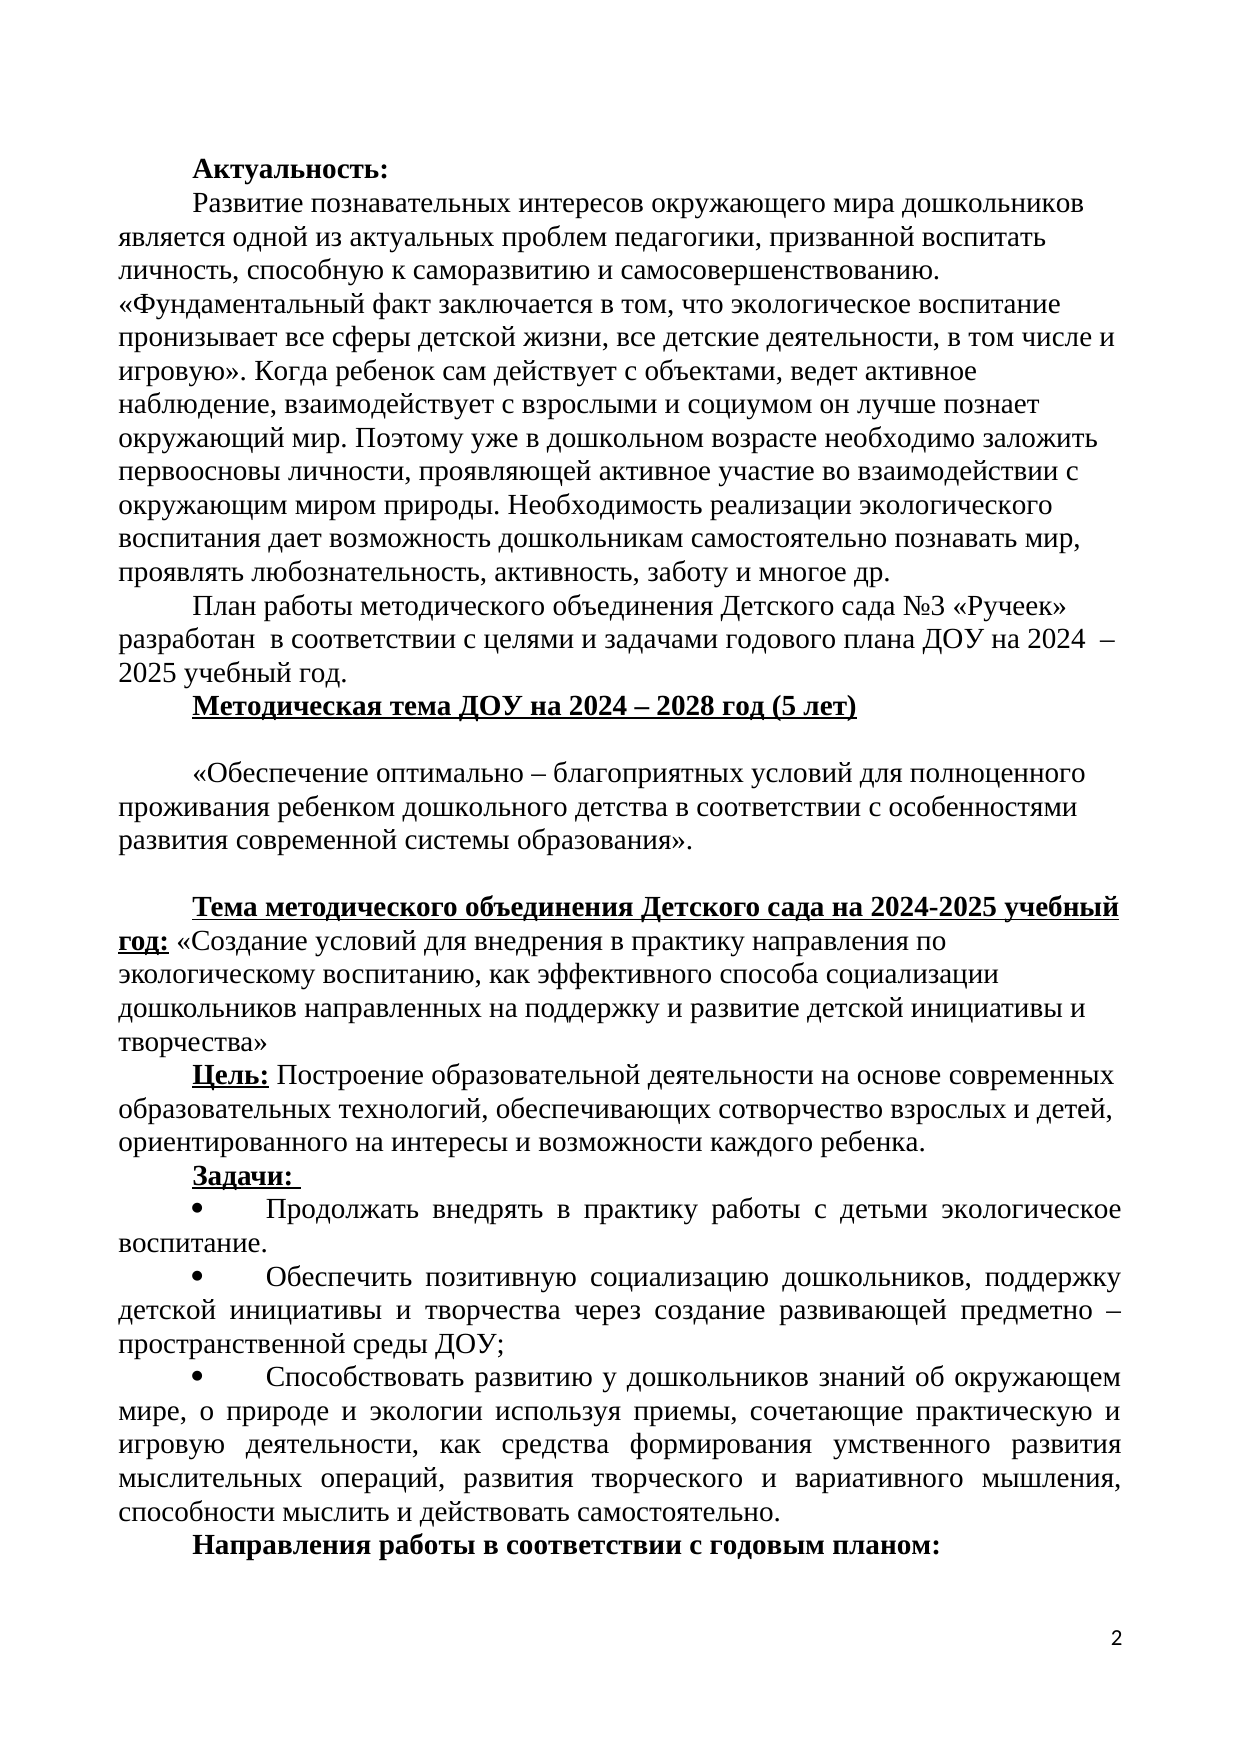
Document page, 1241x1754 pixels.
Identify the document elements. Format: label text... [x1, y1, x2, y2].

list Способствовать развитию у дошкольников знаний об окружающем мире, о природе и экологии используя приемы, сочетающие практическую и игровую деятельности, как средства формирования умственного развития мыслительных операций, развития творческого и вариативного мышления, способности мыслить и действовать самостоятельно. [118, 1359, 1122, 1527]
list Цель: Построение образовательной деятельности на основе современных образовательных технологий, обеспечивающих сотворчество взрослых и детей, ориентированного на интересы и возможности каждого ребенка. [118, 1057, 1122, 1158]
text Тема методического объединения Детского сада на 2024-2025 учебный год: «Создание условий для внедрения в практику направления по экологическому воспитанию, как эффективного способа социализации дошкольников направленных на поддержку и развитие детской инициативы и творчества» [118, 889, 1122, 1057]
list Методическая тема ДОУ на 2024 – 2028 год (5 лет) [118, 688, 1122, 722]
list «Обеспечение оптимально – благоприятных условий для полноценного проживания ребенком дошкольного детства в соответствии с особенностями развития современной системы образования». [118, 755, 1122, 856]
text Задачи: [118, 1158, 1122, 1191]
list План работы методического объединения Детского сада №3 «Ручеек» разработан в соответствии с целями и задачами годового плана ДОУ на 2024 – 2025 учебный год. [118, 588, 1122, 688]
list Направления работы в соответствии с годовым планом: [118, 1527, 1122, 1561]
text Актуальность: [118, 152, 1122, 185]
list Обеспечить позитивную социализацию дошкольников, поддержку детской инициативы и творчества через создание развивающей предметно – пространственной среды ДОУ; [118, 1259, 1122, 1359]
text Развитие познавательных интересов окружающего мира дошкольников является одной из актуальных проблем педагогики, призванной воспитать личность, способную к саморазвитию и самосовершенствованию. «Фундаментальный факт заключается в том, что экологическое воспитание пронизывает все сферы детской жизни, все детские деятельности, в том числе и игровую». Когда ребенок сам действует с объектами, ведет активное наблюдение, взаимодействует с взрослыми и социумом он лучше познает окружающий мир. Поэтому уже в дошкольном возрасте необходимо заложить первоосновы личности, проявляющей активное участие во взаимодействии с окружающим миром природы. Необходимость реализации экологического воспитания дает возможность дошкольникам самостоятельно познавать мир, проявлять любознательность, активность, заботу и многое др. [118, 185, 1122, 588]
list Продолжать внедрять в практику работы с детьми экологическое воспитание. [118, 1191, 1122, 1259]
